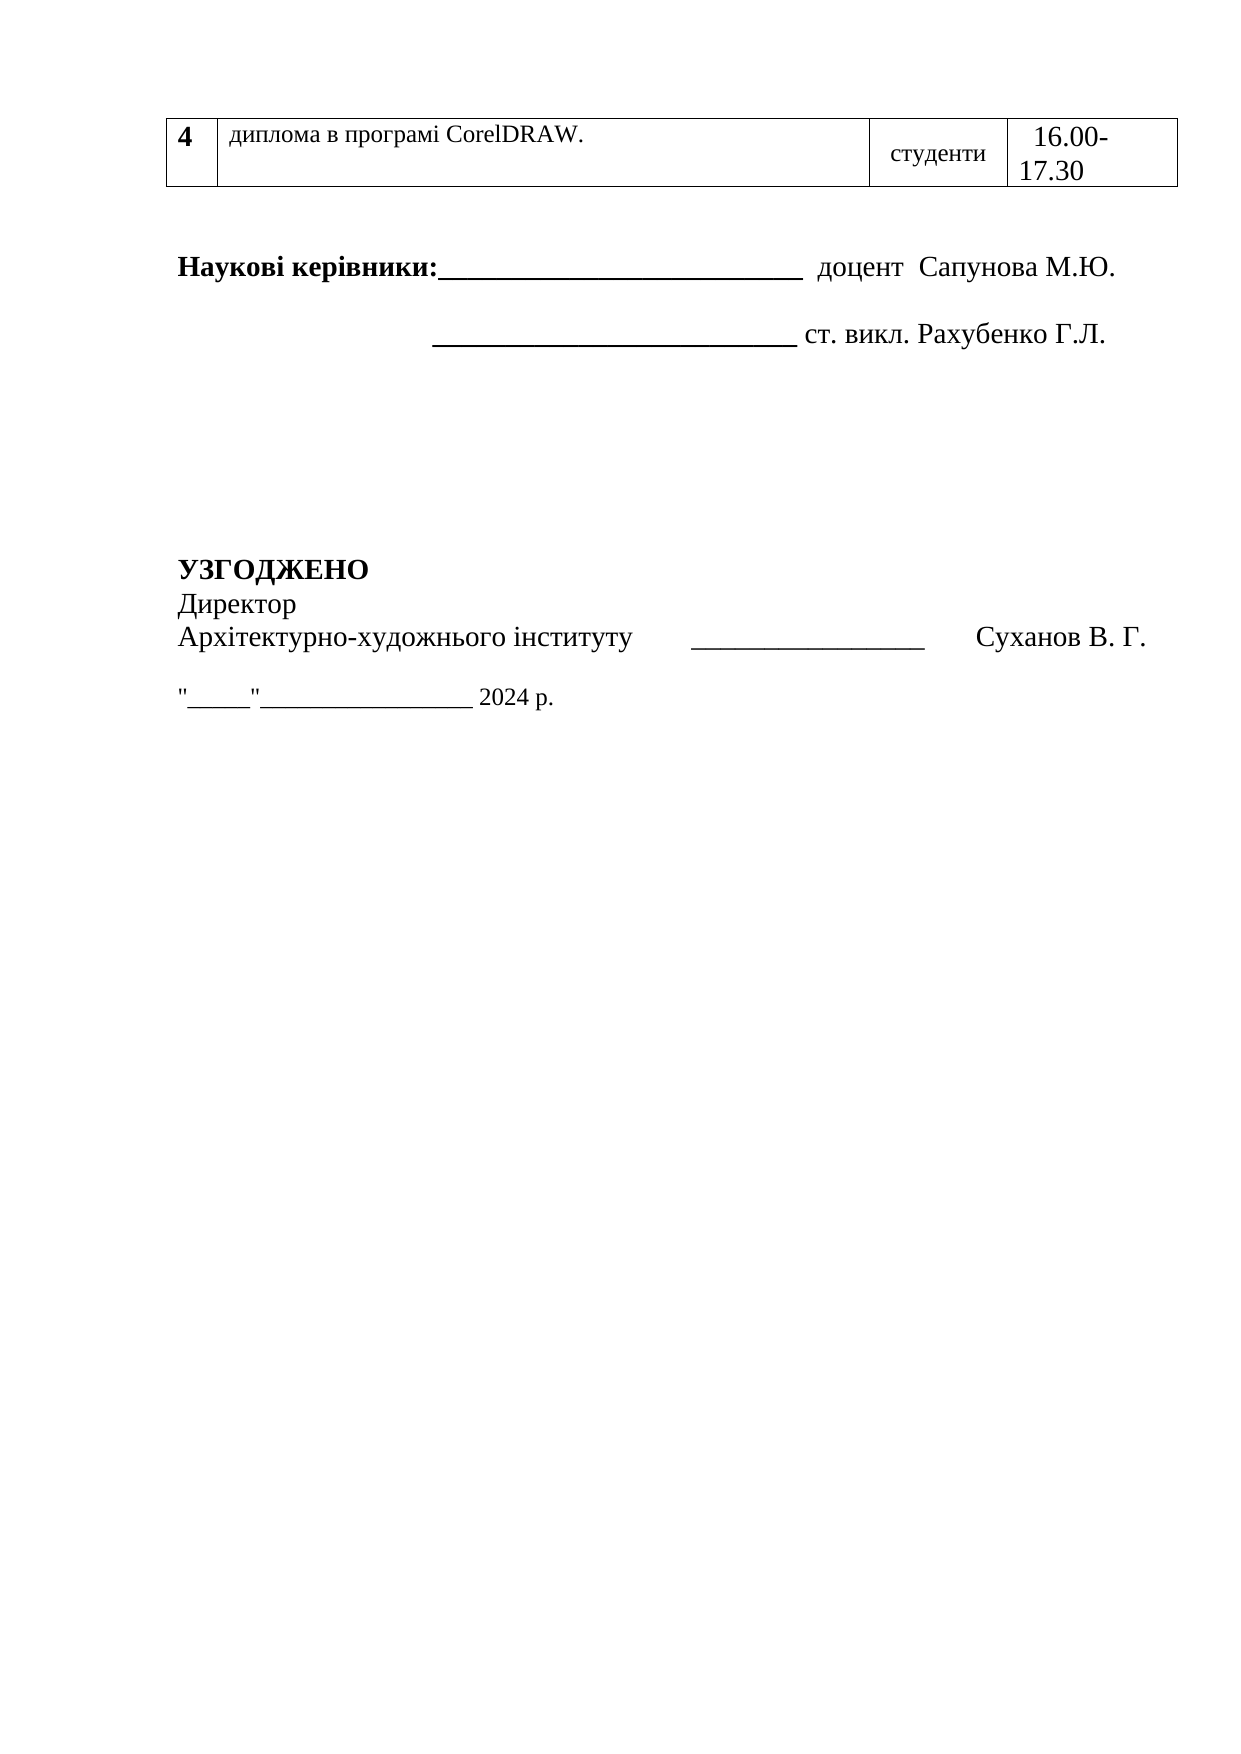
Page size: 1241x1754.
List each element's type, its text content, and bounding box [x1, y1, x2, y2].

table_cell Усі студенти [870, 119, 1007, 186]
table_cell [218, 119, 869, 186]
text УЗГОДЖЕНО [177, 552, 1152, 586]
table_cell 14 [167, 119, 217, 186]
text Директор [177, 586, 1152, 619]
text _________________________ ст. викл. Рахубенко Г.Л. [177, 317, 1152, 350]
text Архітектурно-художнього інституту ________________ Суханов В. Г. [177, 619, 1152, 653]
table_cell 5.06.25 16.00-17.30 [1008, 119, 1177, 186]
text "_____"_________________ 2024 р. [177, 682, 1152, 711]
text Наукові керівники:_________________________ доцент Сапунова М.Ю. [177, 249, 1152, 283]
